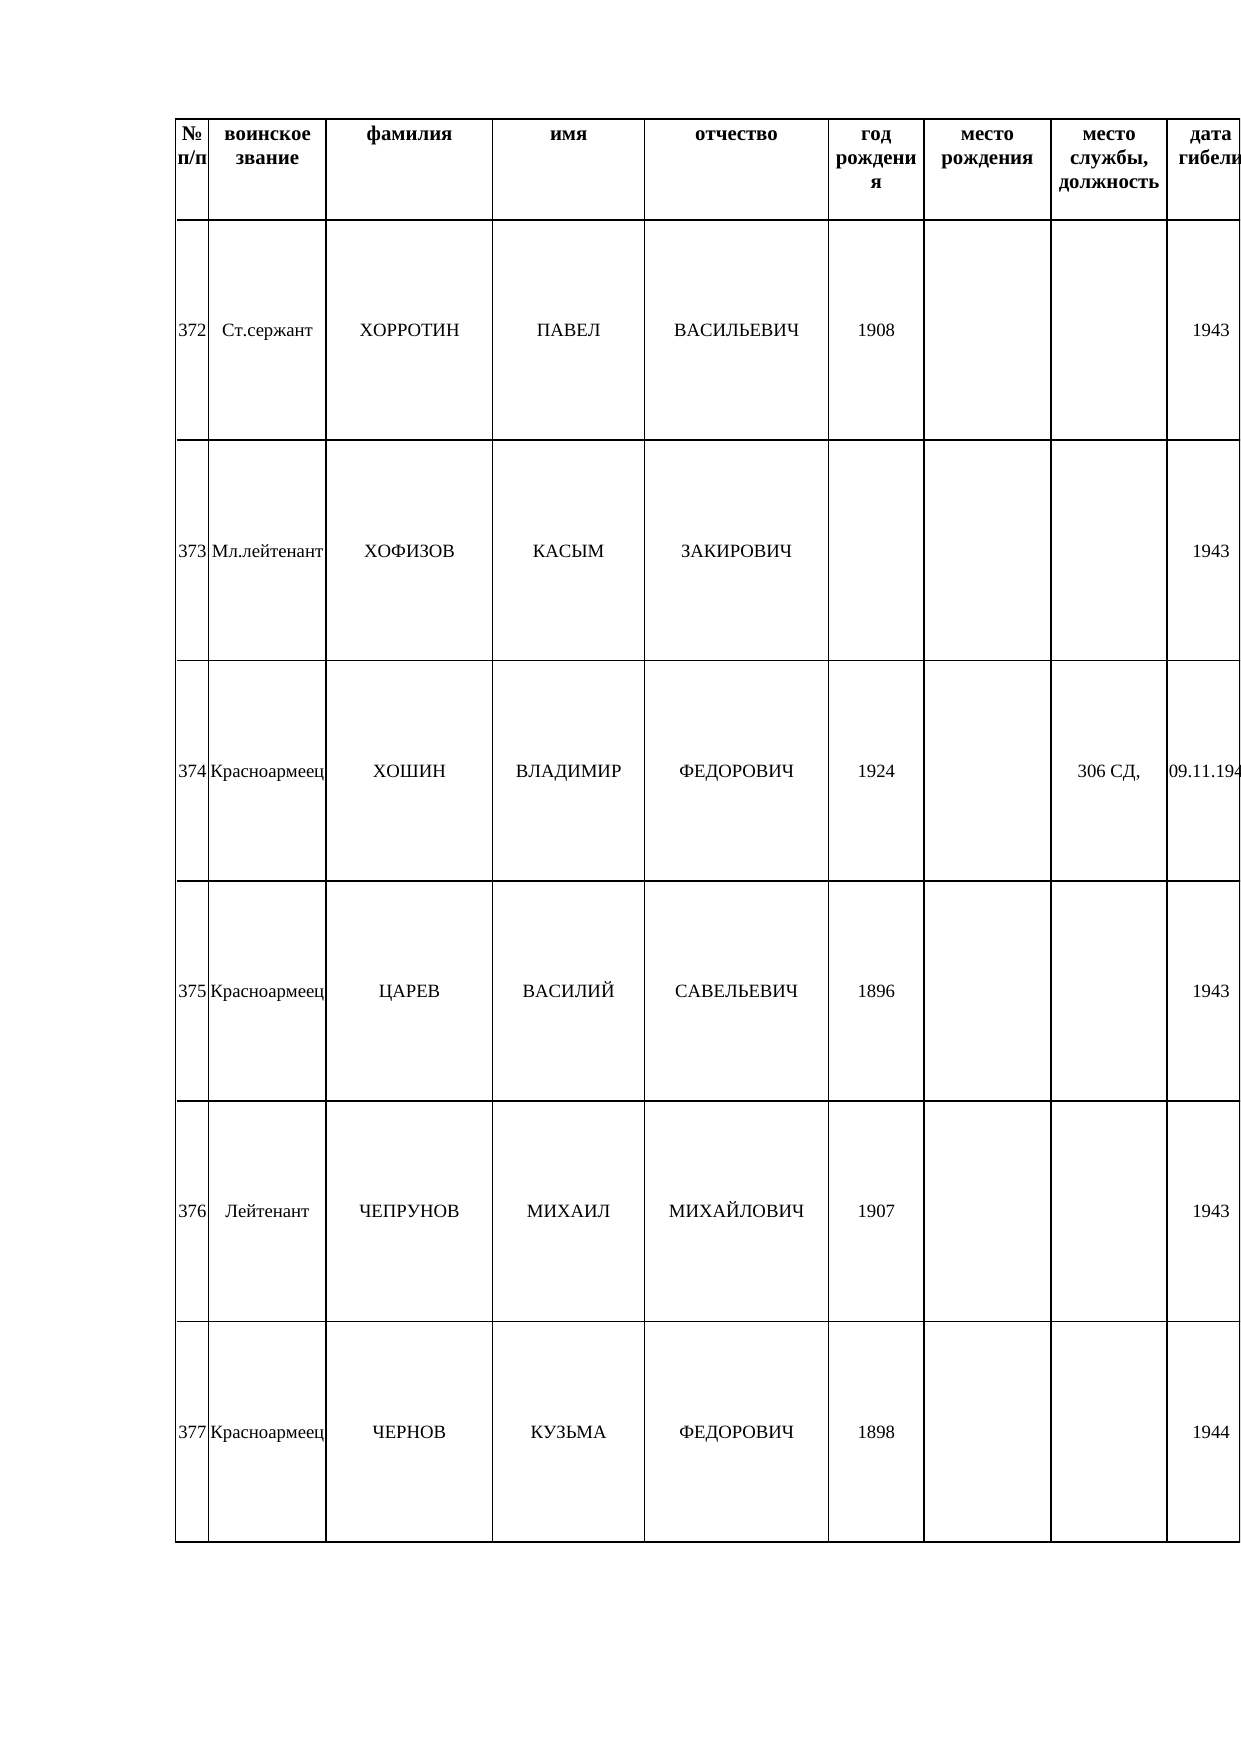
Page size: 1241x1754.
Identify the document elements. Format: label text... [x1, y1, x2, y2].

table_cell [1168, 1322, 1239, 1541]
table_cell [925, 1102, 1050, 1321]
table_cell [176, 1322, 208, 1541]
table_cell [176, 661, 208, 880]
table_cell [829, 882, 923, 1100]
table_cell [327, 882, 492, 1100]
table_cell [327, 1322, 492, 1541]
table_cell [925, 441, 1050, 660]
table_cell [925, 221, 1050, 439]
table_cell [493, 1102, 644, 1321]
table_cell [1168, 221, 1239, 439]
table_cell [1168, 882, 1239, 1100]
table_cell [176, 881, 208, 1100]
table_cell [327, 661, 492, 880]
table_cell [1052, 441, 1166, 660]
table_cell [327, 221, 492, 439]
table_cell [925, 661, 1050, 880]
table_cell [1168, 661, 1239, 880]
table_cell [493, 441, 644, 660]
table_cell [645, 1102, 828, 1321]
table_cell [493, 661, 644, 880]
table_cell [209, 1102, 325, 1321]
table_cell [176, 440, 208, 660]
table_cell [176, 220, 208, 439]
table_header год рождения [829, 120, 923, 219]
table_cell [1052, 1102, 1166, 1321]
table_header место службы, должность [1052, 120, 1166, 219]
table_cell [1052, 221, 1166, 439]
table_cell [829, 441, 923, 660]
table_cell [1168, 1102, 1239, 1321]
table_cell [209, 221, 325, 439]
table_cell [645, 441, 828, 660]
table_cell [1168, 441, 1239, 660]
table_header дата гибели [1168, 120, 1239, 219]
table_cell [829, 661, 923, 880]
table_header фамилия [327, 120, 492, 219]
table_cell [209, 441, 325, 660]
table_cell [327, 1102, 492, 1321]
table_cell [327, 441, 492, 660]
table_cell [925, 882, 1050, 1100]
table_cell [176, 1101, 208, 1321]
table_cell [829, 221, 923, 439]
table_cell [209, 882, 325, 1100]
table_header имя [493, 120, 644, 219]
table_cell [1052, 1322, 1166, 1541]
table_header место рождения [925, 120, 1050, 219]
table_header отчество [645, 120, 828, 219]
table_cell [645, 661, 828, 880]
table_header воинское звание [209, 120, 325, 219]
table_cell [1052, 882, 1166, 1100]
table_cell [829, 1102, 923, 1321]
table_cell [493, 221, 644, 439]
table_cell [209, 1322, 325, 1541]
table_header № п/п [176, 120, 208, 219]
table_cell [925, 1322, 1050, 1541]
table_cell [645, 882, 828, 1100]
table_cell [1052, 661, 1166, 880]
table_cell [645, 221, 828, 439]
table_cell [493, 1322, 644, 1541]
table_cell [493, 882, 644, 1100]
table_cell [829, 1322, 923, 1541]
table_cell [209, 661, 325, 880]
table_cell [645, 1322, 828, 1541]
